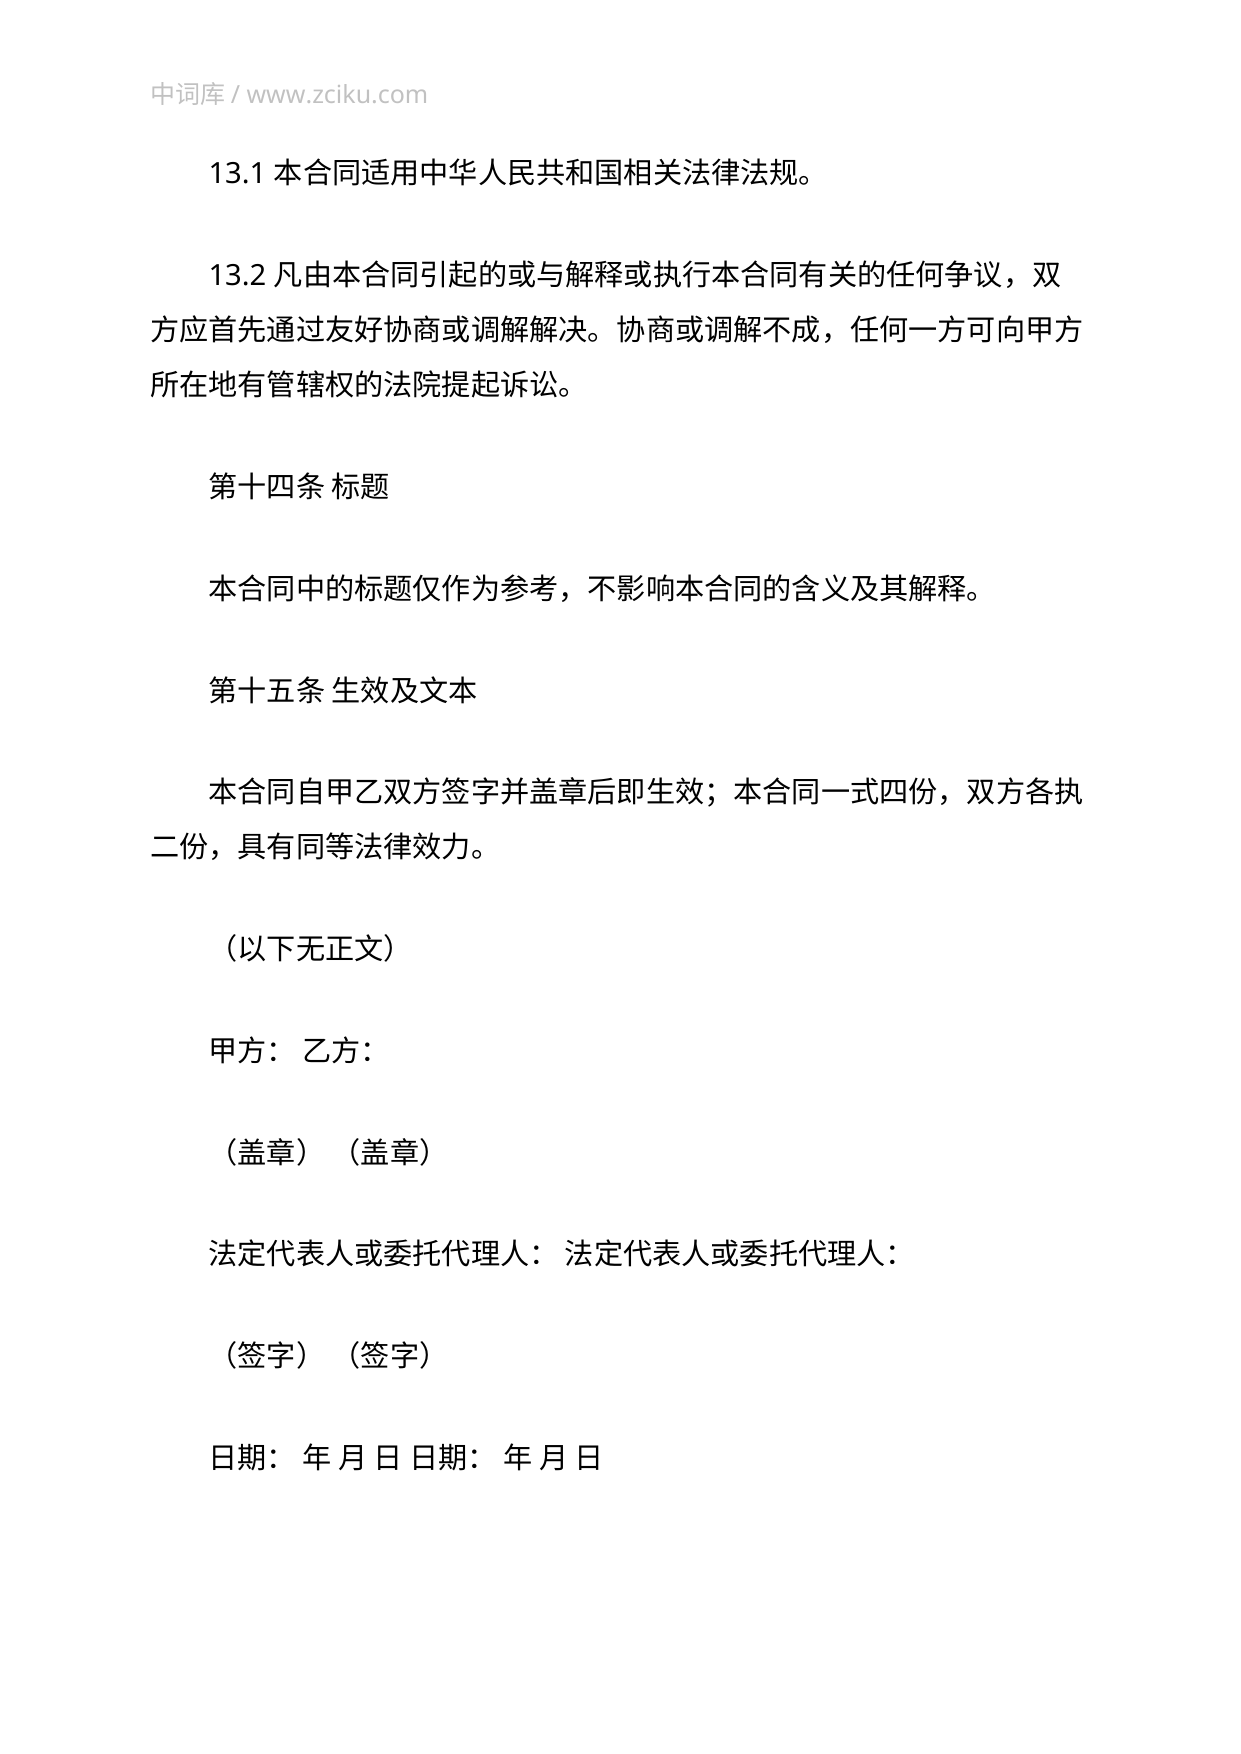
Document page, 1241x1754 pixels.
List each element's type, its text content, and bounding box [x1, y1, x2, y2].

text 13.2 凡由本合同引起的或与解释或执行本合同有关的任何争议，双方应首先通过友好协商或调解解决。协商或调解不成，任何一方可向甲方所在地有管辖权的法院提起诉讼。 [150, 252, 1090, 404]
text （以下无正文） [150, 926, 1090, 968]
text 本合同中的标题仅作为参考，不影响本合同的含义及其解释。 [150, 565, 1090, 608]
text 13.1 本合同适用中华人民共和国相关法律法规。 [150, 150, 1090, 192]
text 第十四条 标题 [150, 464, 1090, 506]
text （盖章） （盖章） [150, 1129, 1090, 1171]
text 第十五条 生效及文本 [150, 667, 1090, 709]
text 法定代表人或委托代理人： 法定代表人或委托代理人： [150, 1231, 1090, 1273]
text 日期： 年 月 日 日期： 年 月 日 [150, 1434, 1090, 1477]
text 甲方： 乙方： [150, 1027, 1090, 1070]
text 本合同自甲乙双方签字并盖章后即生效；本合同一式四份，双方各执二份，具有同等法律效力。 [150, 769, 1090, 866]
text （签字） （签字） [150, 1333, 1090, 1375]
